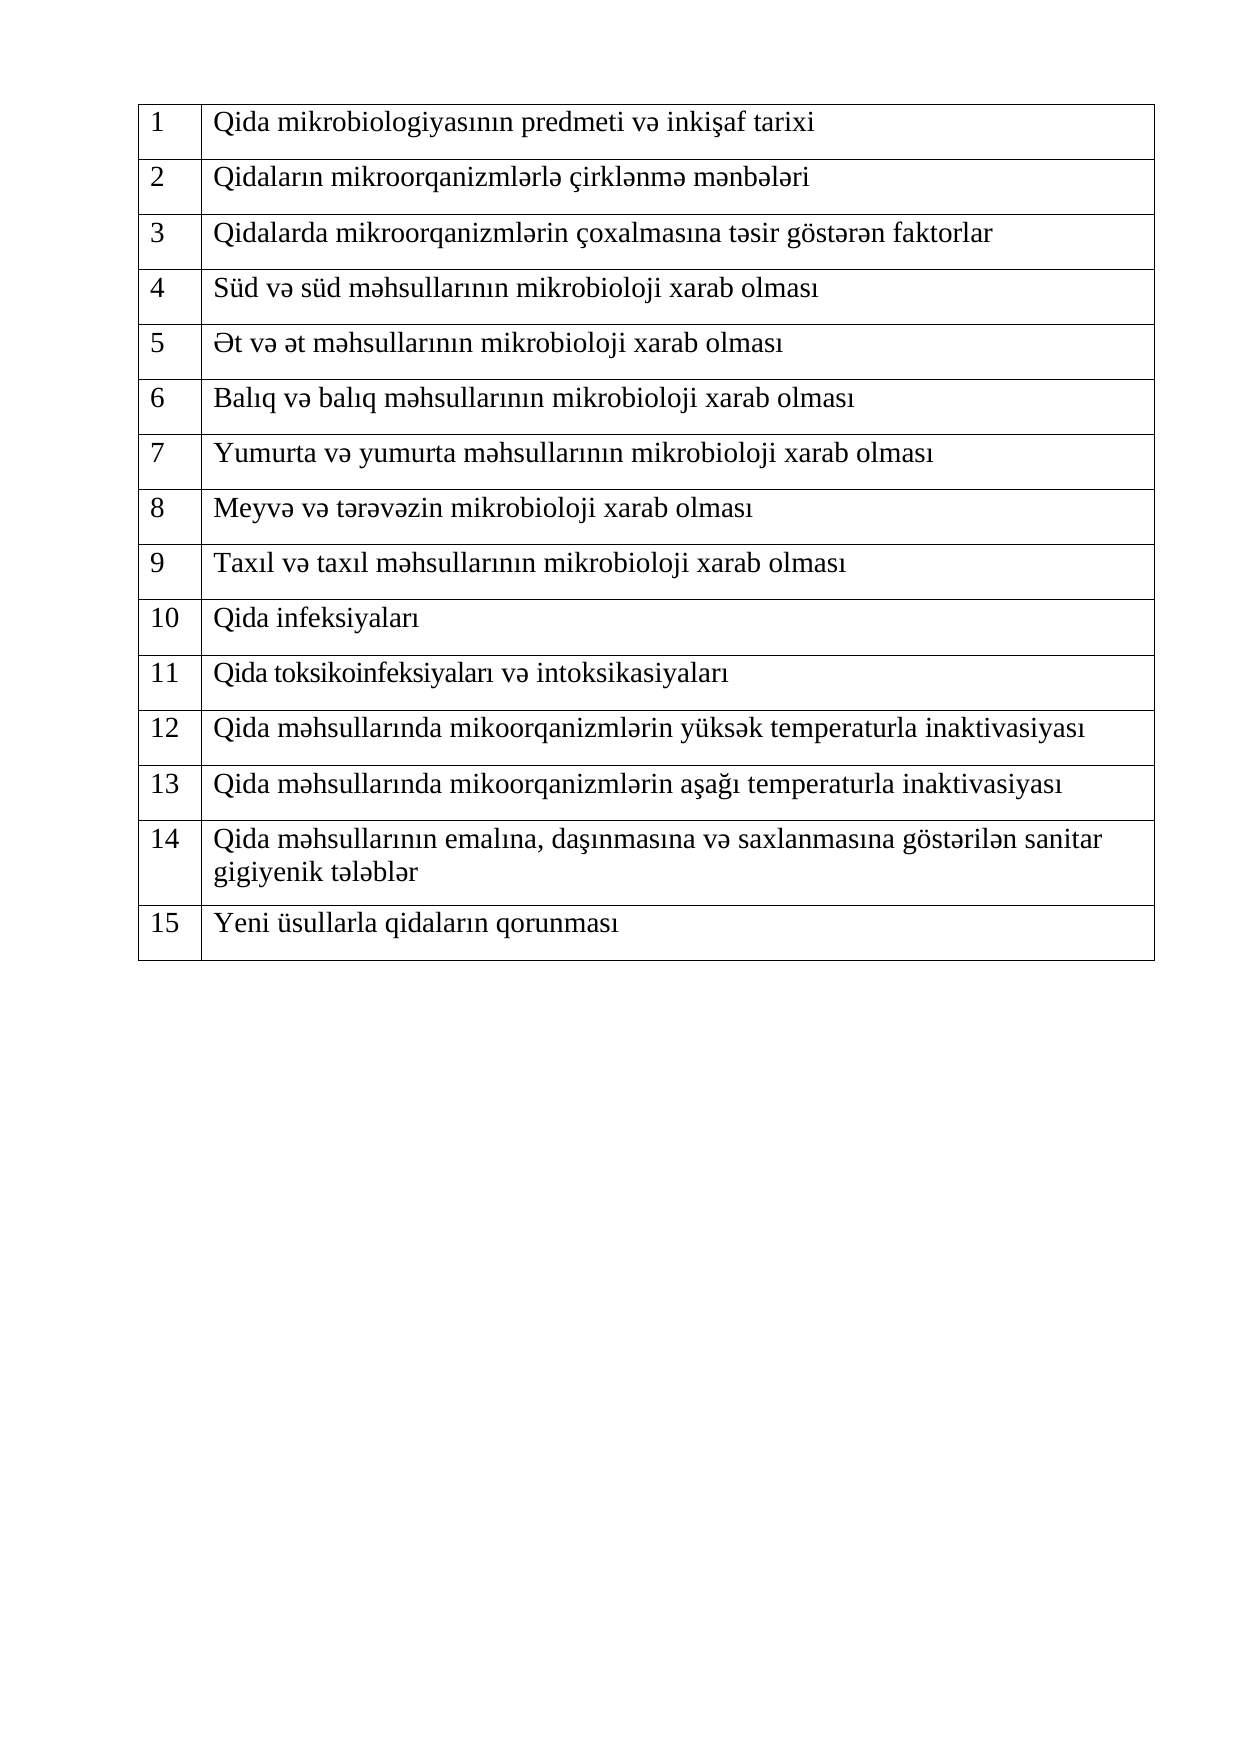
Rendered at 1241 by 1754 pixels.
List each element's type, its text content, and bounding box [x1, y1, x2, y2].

table_cell Taxıl və taxıl məhsullarının mikrobioloji xarab olması [202, 545, 1154, 599]
table_cell 1 [139, 105, 201, 158]
table_cell Yumurta və yumurta məhsullarının mikrobioloji xarab olması [202, 435, 1154, 489]
table_cell 2 [139, 160, 201, 214]
table_cell Süd və süd məhsullarının mikrobioloji xarab olması [202, 270, 1154, 324]
table_cell Qida məhsullarında mikoorqanizmlərin aşağı temperaturla inaktivasiyası [202, 766, 1154, 820]
table_cell 9 [139, 545, 201, 599]
table_cell 3 [139, 215, 201, 269]
table_cell Qida məhsullarının emalına, daşınmasına və saxlanmasına göstərilən sanitar gigiyenik tələblər [202, 821, 1154, 904]
table_cell Balıq və balıq məhsullarının mikrobioloji xarab olması [202, 380, 1154, 434]
table_cell 10 [139, 600, 201, 654]
table_cell 12 [139, 711, 201, 765]
table_cell 5 [139, 325, 201, 379]
table_cell Qidaların mikroorqanizmlərlə çirklənmə mənbələri [202, 160, 1154, 214]
table_cell Yeni üsullarla qidaların qorunması [202, 906, 1154, 960]
table_cell Qida mikrobiologiyasının predmeti və inkişaf tarixi [202, 105, 1154, 158]
table_cell 14 [139, 821, 201, 904]
table_cell Meyvə və tərəvəzin mikrobioloji xarab olması [202, 490, 1154, 544]
table_cell 13 [139, 766, 201, 820]
table_cell Qidalarda mikroorqanizmlərin çoxalmasına təsir göstərən faktorlar [202, 215, 1154, 269]
table_cell 7 [139, 435, 201, 489]
table_cell 6 [139, 380, 201, 434]
table_cell Ət və ət məhsullarının mikrobioloji xarab olması [202, 325, 1154, 379]
table_cell Qida infeksiyaları [202, 600, 1154, 654]
table_cell 11 [139, 656, 201, 709]
table_cell Qida məhsullarında mikoorqanizmlərin yüksək temperaturla inaktivasiyası [202, 711, 1154, 765]
table_cell 8 [139, 490, 201, 544]
table_cell 4 [139, 270, 201, 324]
table_cell 15 [139, 906, 201, 960]
table_cell Qida toksikoinfeksiyaları və intoksikasiyaları [202, 656, 1154, 709]
